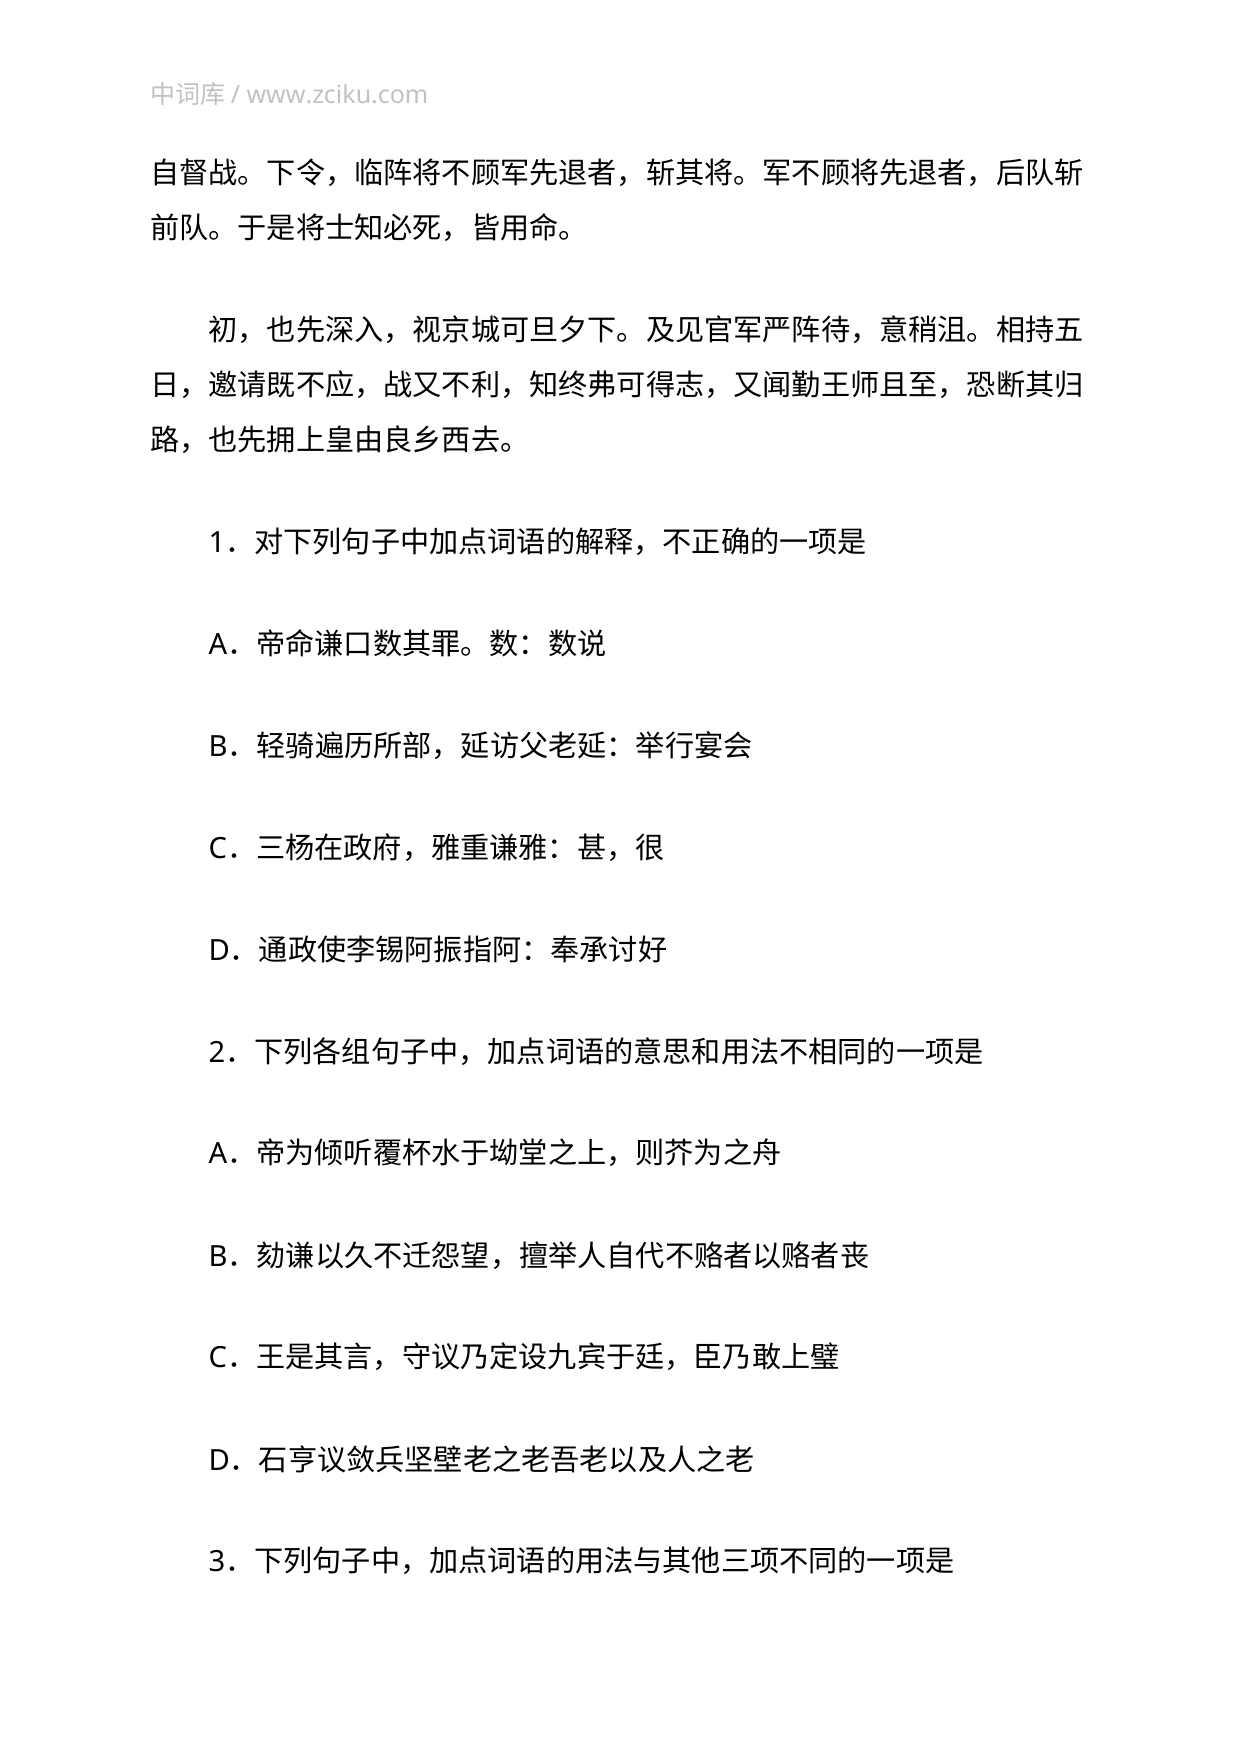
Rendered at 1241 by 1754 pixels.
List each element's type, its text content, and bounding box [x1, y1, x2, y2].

text D．石亨议敛兵坚壁老之老吾老以及人之老 [150, 1436, 1090, 1478]
text C．三杨在政府，雅重谦雅：甚，很 [150, 824, 1090, 867]
text B．劾谦以久不迁怨望，擅举人自代不赂者以赂者丧 [150, 1232, 1090, 1274]
text 初，也先深入，视京城可旦夕下。及见官军严阵待，意稍沮。相持五日，邀请既不应，战又不利，知终弗可得志，又闻勤王师且至，恐断其归路，也先拥上皇由良乡西去。 [150, 307, 1090, 459]
text A．帝命谦口数其罪。数：数说 [150, 620, 1090, 663]
text 2．下列各组句子中，加点词语的意思和用法不相同的一项是 [150, 1028, 1090, 1071]
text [150, 150, 1090, 247]
text 1．对下列句子中加点词语的解释，不正确的一项是 [150, 518, 1090, 561]
text A．帝为倾听覆杯水于坳堂之上，则芥为之舟 [150, 1130, 1090, 1172]
text C．王是其言，守议乃定设九宾于廷，臣乃敢上璧 [150, 1334, 1090, 1376]
text D．通政使李锡阿振指阿：奉承讨好 [150, 926, 1090, 968]
text 3．下列句子中，加点词语的用法与其他三项不同的一项是 [150, 1538, 1090, 1580]
text B．轻骑遍历所部，延访父老延：举行宴会 [150, 722, 1090, 764]
